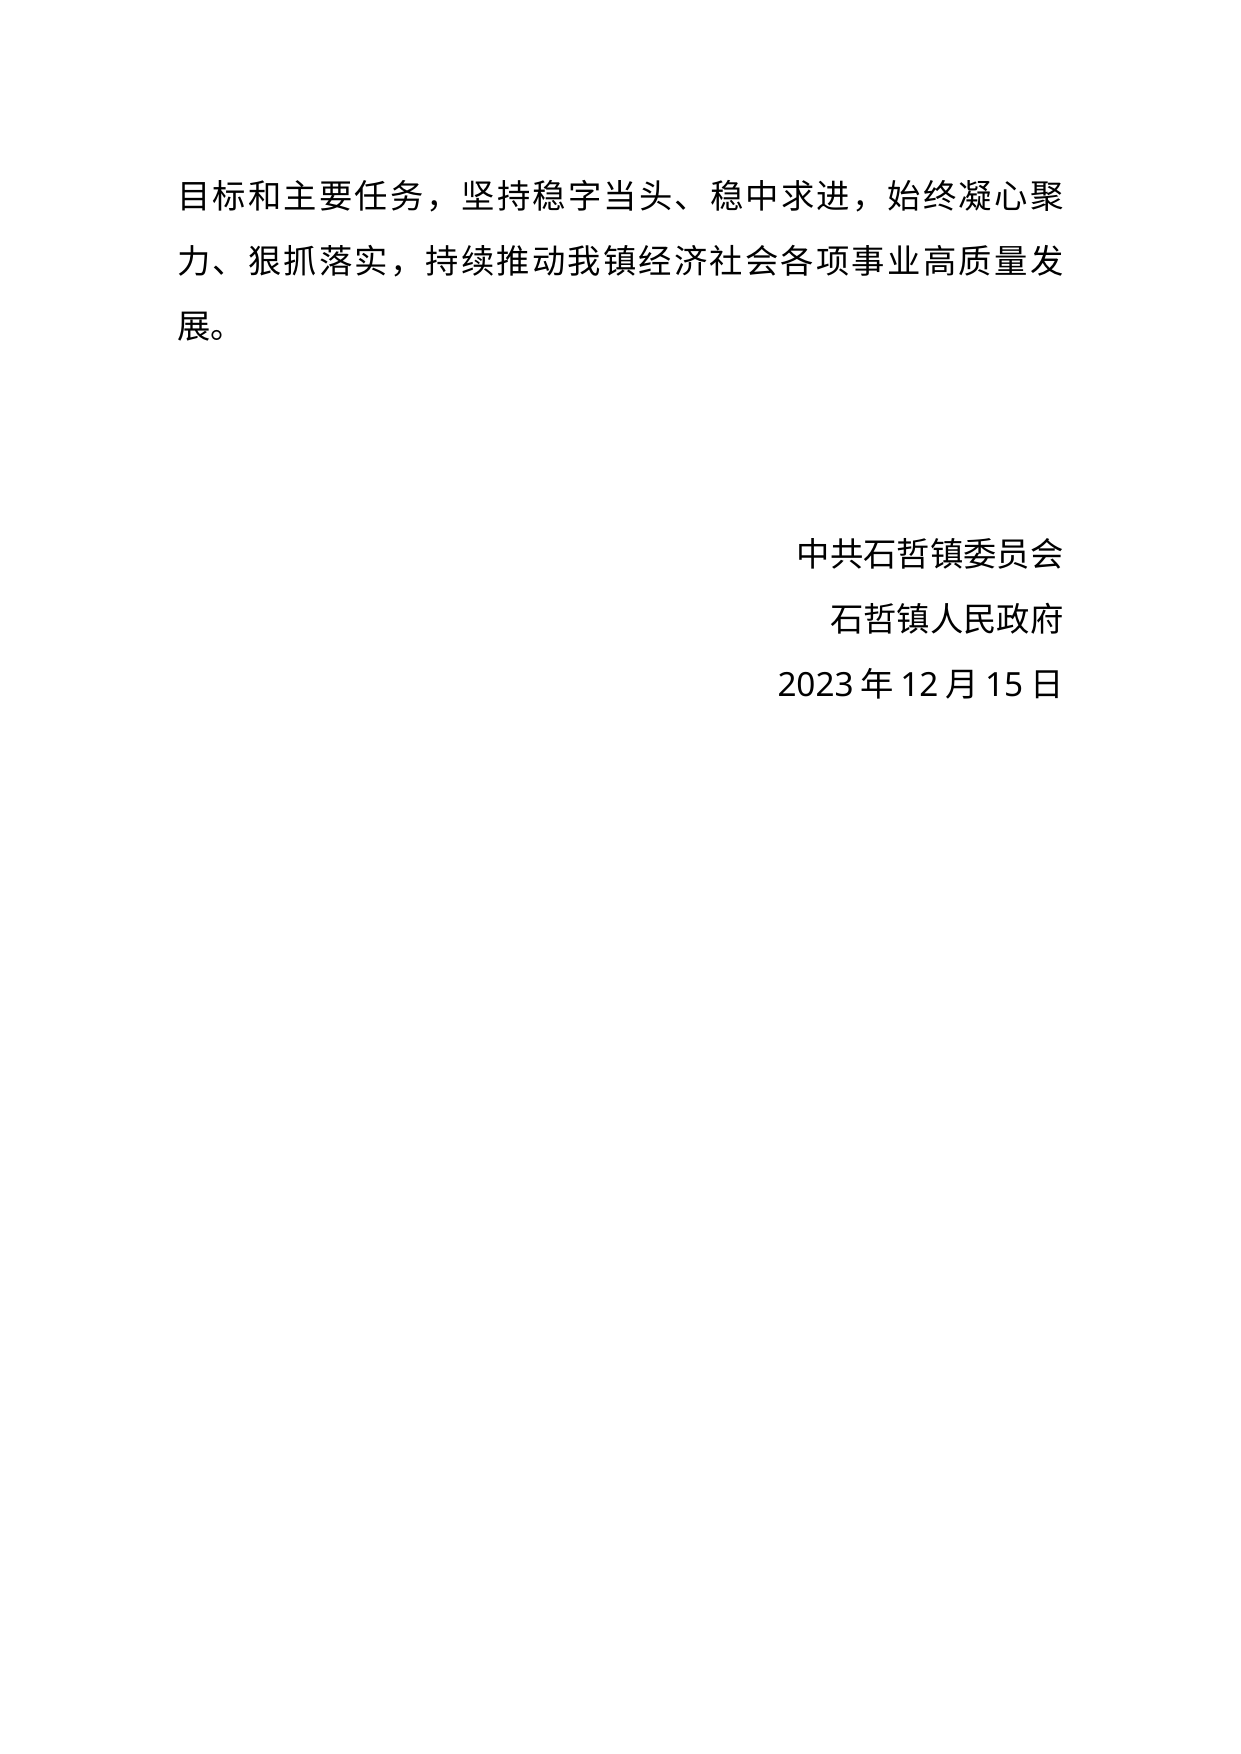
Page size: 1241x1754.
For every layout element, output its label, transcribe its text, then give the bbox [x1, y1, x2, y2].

text 石哲镇人民政府 [177, 584, 1063, 649]
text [177, 162, 1063, 357]
text 中共石哲镇委员会 [177, 519, 1063, 584]
text 2023年12月15日 [177, 649, 1063, 714]
